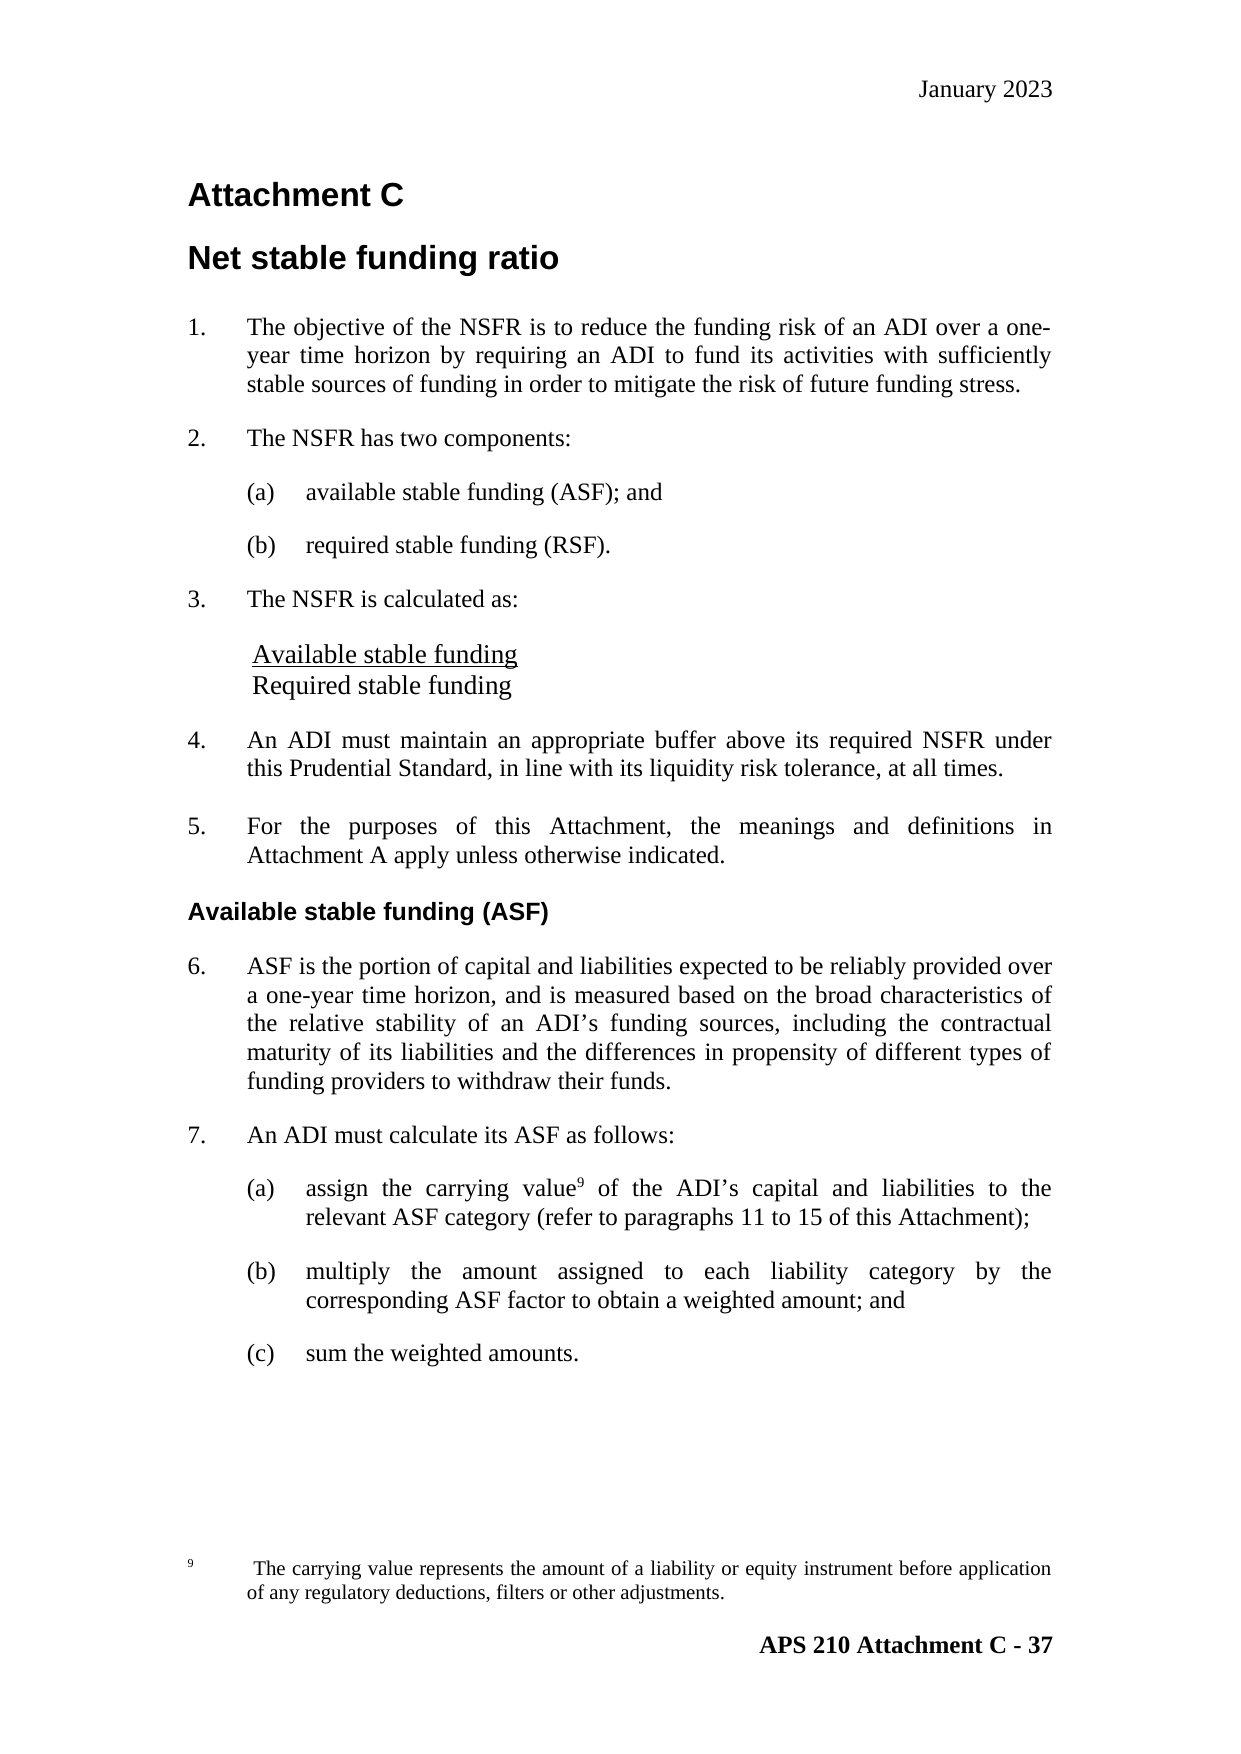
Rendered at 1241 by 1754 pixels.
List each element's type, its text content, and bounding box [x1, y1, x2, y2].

list An ADI must calculate its ASF as follows: [187, 1120, 1053, 1148]
list An ADI must maintain an appropriate buffer above its required NSFR under this Prudential Standard, in line with its liquidity risk tolerance, at all times. [187, 725, 1053, 782]
list required stable funding (RSF). [247, 531, 1053, 559]
subtitle Available stable funding (ASF) [187, 897, 1053, 926]
list sum the weighted amounts. [247, 1338, 1053, 1367]
list The NSFR is calculated as: [187, 584, 1053, 613]
subtitle Net stable funding ratio [187, 238, 1053, 277]
list The NSFR has two components: [187, 423, 1053, 452]
list ASF is the portion of capital and liabilities expected to be reliably provided over a one-year time horizon, and is measured based on the broad characteristics of the relative stability of an ADI’s funding sources, including the contractual maturity of its liabilities and the differences in propensity of different types of funding providers to withdraw their funds. [187, 951, 1053, 1095]
list multiply the amount assigned to each liability category by the corresponding ASF factor to obtain a weighted amount; and [247, 1256, 1053, 1313]
list assign the carrying value of the ADI’s capital and liabilities to the relevant ASF category (refer to paragraphs 11 to 15 of this Attachment); [247, 1173, 1053, 1231]
list The objective of the NSFR is to reduce the funding risk of an ADI over a one-year time horizon by requiring an ADI to fund its activities with sufficiently stable sources of funding in order to mitigate the risk of future funding stress. [187, 312, 1053, 398]
list For the purposes of this Attachment, the meanings and definitions in Attachment A apply unless otherwise indicated. [187, 811, 1053, 868]
subtitle Attachment C [187, 175, 1053, 213]
list available stable funding (ASF); and [247, 477, 1053, 506]
